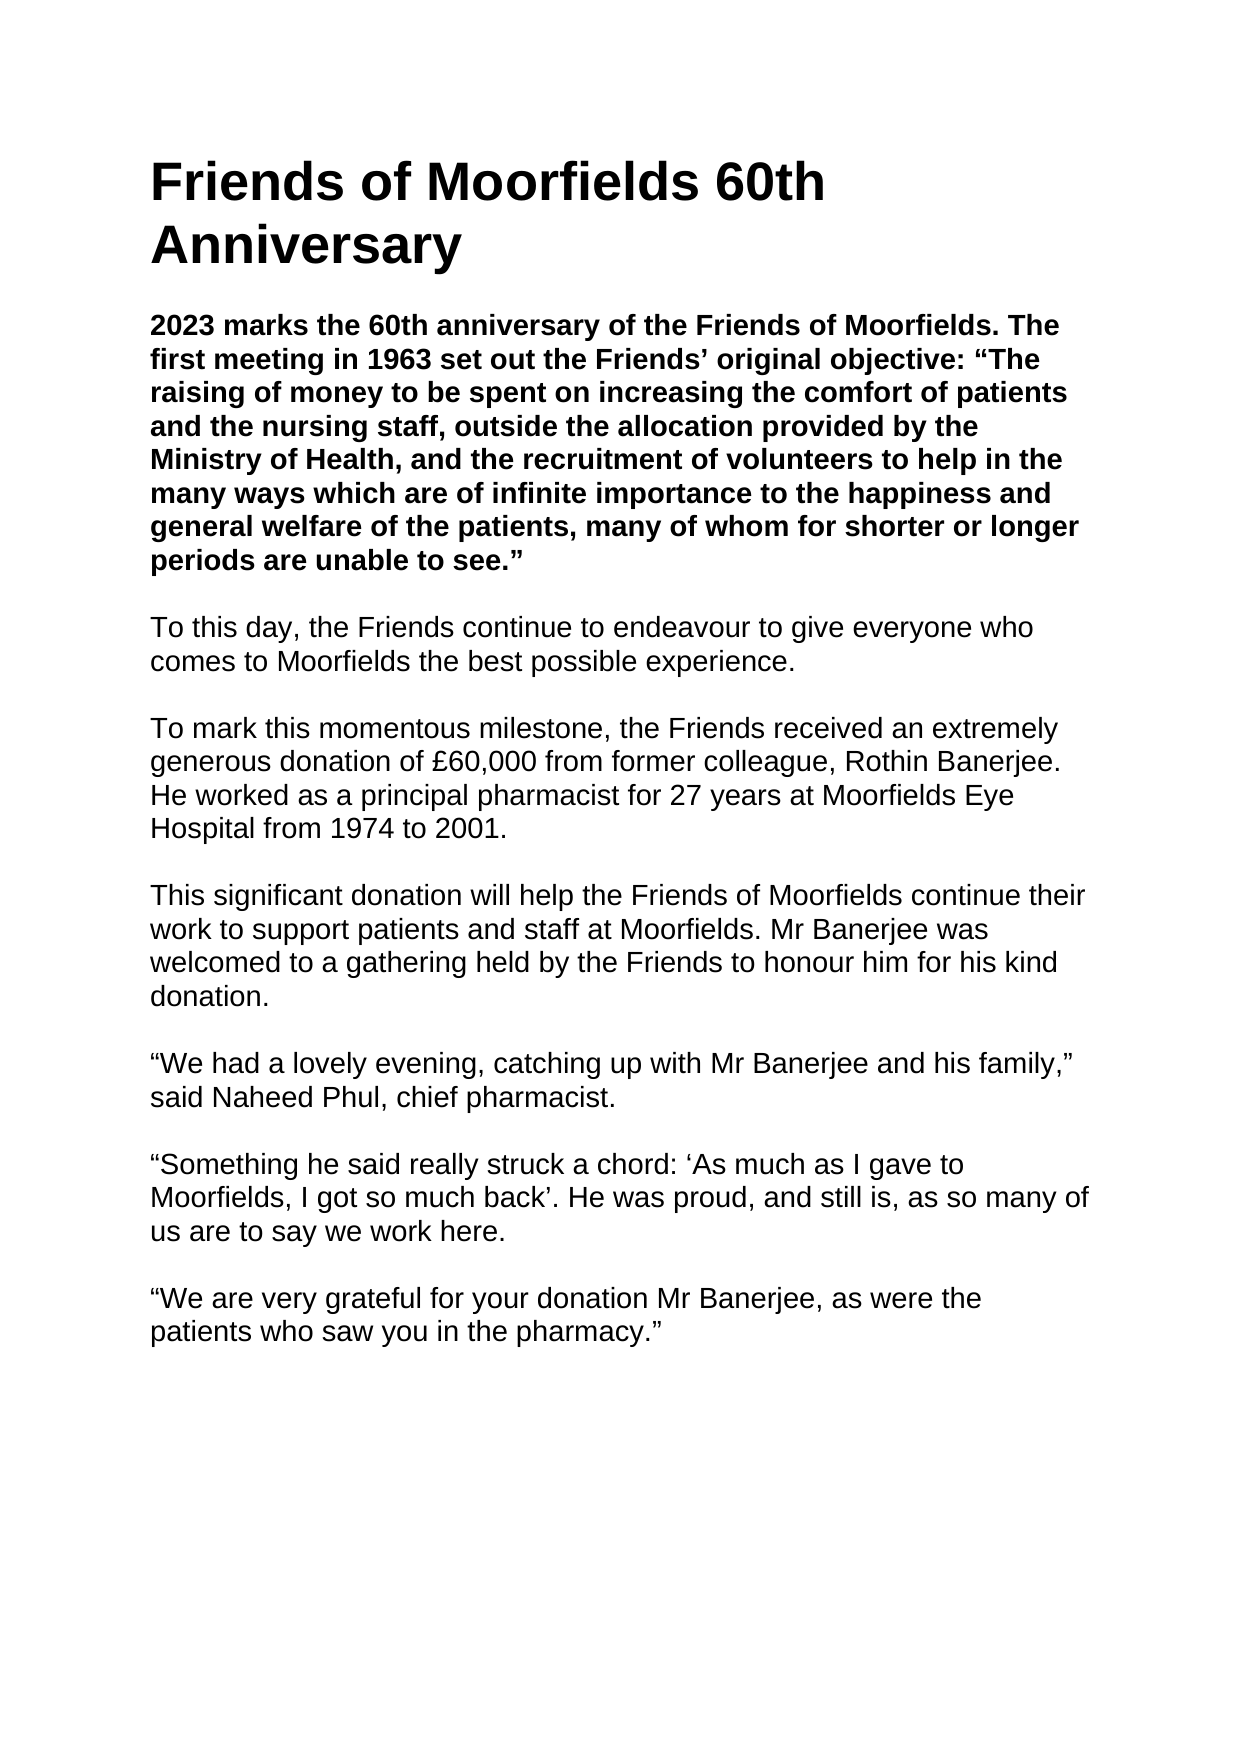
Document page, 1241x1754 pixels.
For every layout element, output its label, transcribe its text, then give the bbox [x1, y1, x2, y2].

subtitle Friends of Moorfields 60th Anniversary [150, 150, 1090, 274]
text To mark this momentous milestone, the Friends received an extremely generous donation of £60,000 from former colleague, Rothin Banerjee. He worked as a principal pharmacist for 27 years at Moorfields Eye Hospital from 1974 to 2001. [150, 711, 1090, 845]
text To this day, the Friends continue to endeavour to give everyone who comes to Moorfields the best possible experience. [150, 610, 1090, 677]
text “We had a lovely evening, catching up with Mr Banerjee and his family,” said Naheed Phul, chief pharmacist. [150, 1046, 1090, 1113]
text 2023 marks the 60th anniversary of the Friends of Moorfields. The first meeting in 1963 set out the Friends’ original objective: “The raising of money to be spent on increasing the comfort of patients and the nursing staff, outside the allocation provided by the Ministry of Health, and the recruitment of volunteers to help in the many ways which are of infinite importance to the happiness and general welfare of the patients, many of whom for shorter or longer periods are unable to see.” [150, 308, 1090, 576]
text “Something he said really struck a chord: ‘As much as I gave to Moorfields, I got so much back’. He was proud, and still is, as so many of us are to say we work here. [150, 1147, 1090, 1247]
text “We are very grateful for your donation Mr Banerjee, as were the patients who saw you in the pharmacy.” [150, 1281, 1090, 1348]
text This significant donation will help the Friends of Moorfields continue their work to support patients and staff at Moorfields. Mr Banerjee was welcomed to a gathering held by the Friends to honour him for his kind donation. [150, 878, 1090, 1012]
